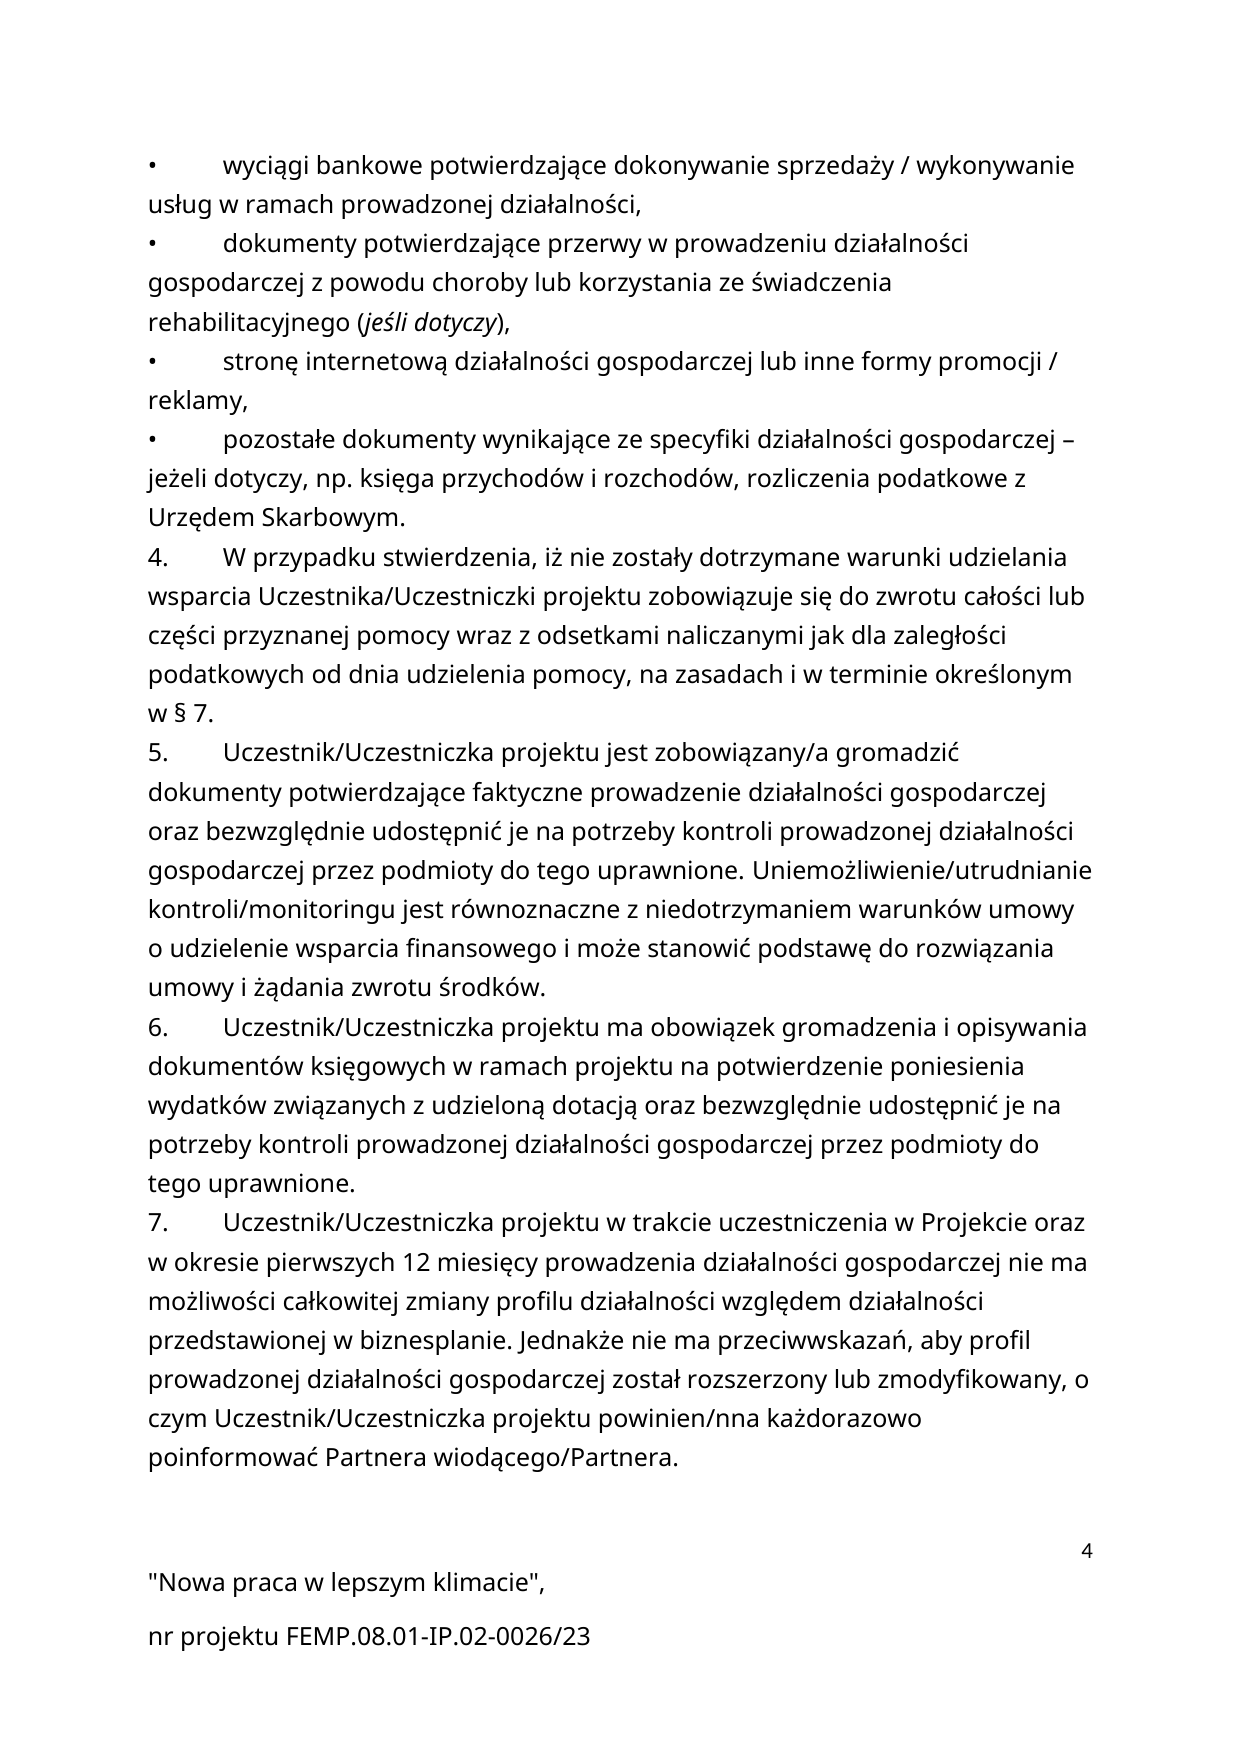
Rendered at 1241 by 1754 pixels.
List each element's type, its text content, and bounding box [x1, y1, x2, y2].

list dokumenty potwierdzające przerwy w prowadzeniu działalności gospodarczej z powodu choroby lub korzystania ze świadczenia rehabilitacyjnego (jeśli dotyczy), [148, 226, 1093, 338]
list Uczestnik/Uczestniczka projektu w trakcie uczestniczenia w Projekcie oraz w okresie pierwszych 12 miesięcy prowadzenia działalności gospodarczej nie ma możliwości całkowitej zmiany profilu działalności względem działalności przedstawionej w biznesplanie. Jednakże nie ma przeciwwskazań, aby profil prowadzonej działalności gospodarczej został rozszerzony lub zmodyfikowany, o czym Uczestnik/Uczestniczka projektu powinien/nna każdorazowo poinformować Partnera wiodącego/Partnera. [148, 1205, 1093, 1474]
list Uczestnik/Uczestniczka projektu ma obowiązek gromadzenia i opisywania dokumentów księgowych w ramach projektu na potwierdzenie poniesienia wydatków związanych z udzieloną dotacją oraz bezwzględnie udostępnić je na potrzeby kontroli prowadzonej działalności gospodarczej przez podmioty do tego uprawnione. [148, 1009, 1093, 1200]
list W przypadku stwierdzenia, iż nie zostały dotrzymane warunki udzielania wsparcia Uczestnika/Uczestniczki projektu zobowiązuje się do zwrotu całości lub części przyznanej pomocy wraz z odsetkami naliczanymi jak dla zaległości podatkowych od dnia udzielenia pomocy, na zasadach i w terminie określonym w § 7. [148, 539, 1093, 730]
list Uczestnik/Uczestniczka projektu jest zobowiązany/a gromadzić dokumenty potwierdzające faktyczne prowadzenie działalności gospodarczej oraz bezwzględnie udostępnić je na potrzeby kontroli prowadzonej działalności gospodarczej przez podmioty do tego uprawnione. Uniemożliwienie/utrudnianie kontroli/monitoringu jest równoznaczne z niedotrzymaniem warunków umowy o udzielenie wsparcia finansowego i może stanowić podstawę do rozwiązania umowy i żądania zwrotu środków. [148, 735, 1093, 1004]
list wyciągi bankowe potwierdzające dokonywanie sprzedaży / wykonywanie usług w ramach prowadzonej działalności, [148, 148, 1093, 221]
list pozostałe dokumenty wynikające ze specyfiki działalności gospodarczej – jeżeli dotyczy, np. księga przychodów i rozchodów, rozliczenia podatkowe z Urzędem Skarbowym. [148, 422, 1093, 534]
list stronę internetową działalności gospodarczej lub inne formy promocji / reklamy, [148, 343, 1093, 417]
